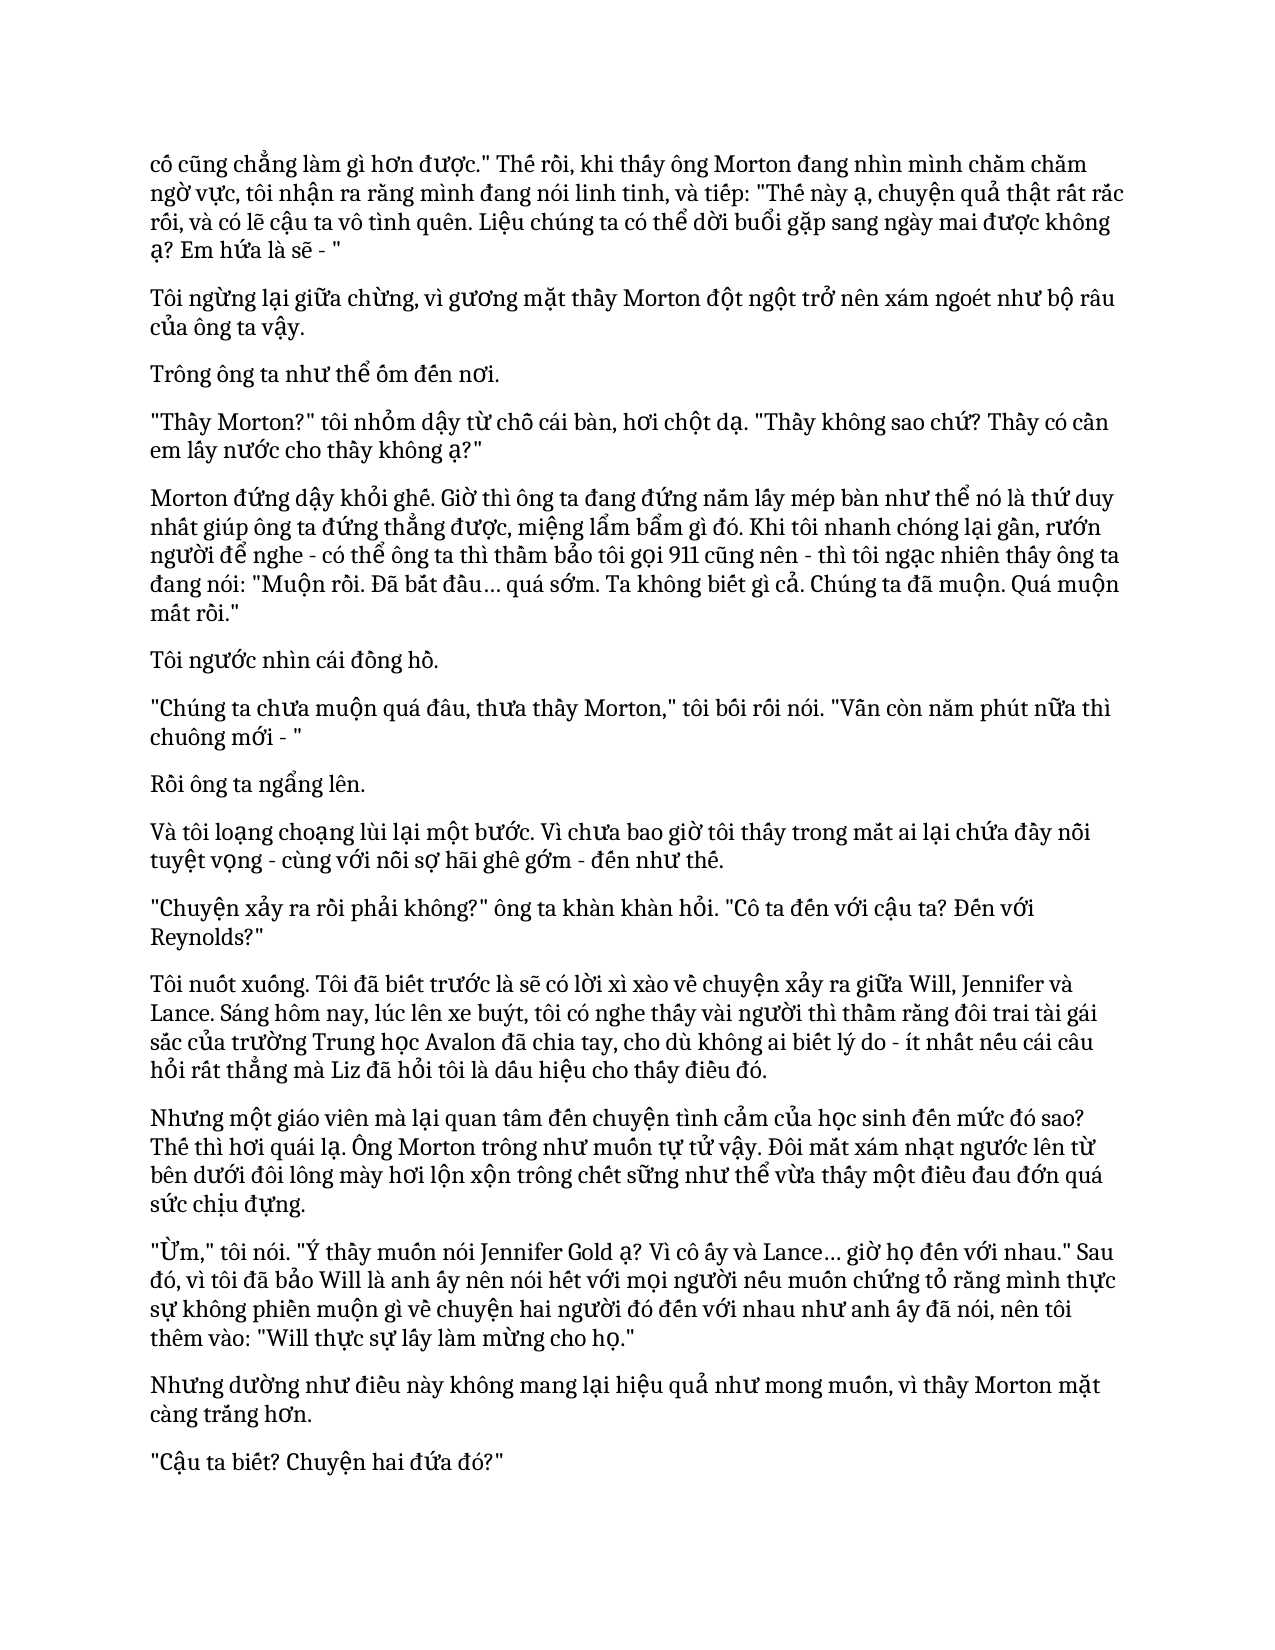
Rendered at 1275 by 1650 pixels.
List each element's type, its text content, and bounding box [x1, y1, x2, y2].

text Tôi ngước nhìn cái đồng hồ. [150, 646, 1125, 675]
text Tôi ngừng lại giữa chừng, vì gương mặt thầy Morton đột ngột trở nên xám ngoét như bộ râu của ông ta vậy. [150, 284, 1125, 341]
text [150, 150, 1125, 265]
text Trông ông ta như thể ốm đến nơi. [150, 360, 1125, 389]
text "Chúng ta chưa muộn quá đâu, thưa thầy Morton," tôi bối rối nói. "Vẫn còn năm phút nữa thì chuông mới - " [150, 694, 1125, 751]
text "Cậu ta biết? Chuyện hai đứa đó?" [150, 1447, 1125, 1476]
text Nhưng dường như điều này không mang lại hiệu quả như mong muốn, vì thầy Morton mặt càng trắng hơn. [150, 1371, 1125, 1429]
text "Ừm," tôi nói. "Ý thầy muốn nói Jennifer Gold ạ? Vì cô ấy và Lance… giờ họ đến với nhau." Sau đó, vì tôi đã bảo Will là anh ấy nên nói hết với mọi người nếu muốn chứng tỏ rằng mình thực sự không phiền muộn gì về chuyện hai người đó đến với nhau như anh ấy đã nói, nên tôi thêm vào: "Will thực sự lấy làm mừng cho họ." [150, 1237, 1125, 1352]
text Rồi ông ta ngẩng lên. [150, 770, 1125, 799]
text "Chuyện xảy ra rồi phải không?" ông ta khàn khàn hỏi. "Cô ta đến với cậu ta? Đến với Reynolds?" [150, 894, 1125, 951]
text "Thầy Morton?" tôi nhỏm dậy từ chỗ cái bàn, hơi chột dạ. "Thầy không sao chứ? Thầy có cần em lấy nước cho thầy không ạ?" [150, 407, 1125, 465]
text Nhưng một giáo viên mà lại quan tâm đến chuyện tình cảm của học sinh đến mức đó sao? Thế thì hơi quái lạ. Ông Morton trông như muốn tự tử vậy. Đôi mắt xám nhạt ngước lên từ bên dưới đôi lông mày hơi lộn xộn trông chết sững như thể vừa thấy một điều đau đớn quá sức chịu đựng. [150, 1104, 1125, 1219]
text Và tôi loạng choạng lùi lại một bước. Vì chưa bao giờ tôi thấy trong mắt ai lại chứa đầy nỗi tuyệt vọng - cùng với nỗi sợ hãi ghê gớm - đến như thế. [150, 817, 1125, 875]
text Morton đứng dậy khỏi ghế. Giờ thì ông ta đang đứng nắm lấy mép bàn như thể nó là thứ duy nhất giúp ông ta đứng thẳng được, miệng lẩm bẩm gì đó. Khi tôi nhanh chóng lại gần, rướn người để nghe - có thể ông ta thì thầm bảo tôi gọi 911 cũng nên - thì tôi ngạc nhiên thấy ông ta đang nói: "Muộn rồi. Đã bắt đầu… quá sớm. Ta không biết gì cả. Chúng ta đã muộn. Quá muộn mất rồi." [150, 484, 1125, 627]
text Tôi nuốt xuống. Tôi đã biết trước là sẽ có lời xì xào về chuyện xảy ra giữa Will, Jennifer và Lance. Sáng hôm nay, lúc lên xe buýt, tôi có nghe thấy vài người thì thầm rằng đôi trai tài gái sắc của trường Trung học Avalon đã chia tay, cho dù không ai biết lý do - ít nhất nếu cái câu hỏi rất thẳng mà Liz đã hỏi tôi là dấu hiệu cho thấy điều đó. [150, 970, 1125, 1085]
